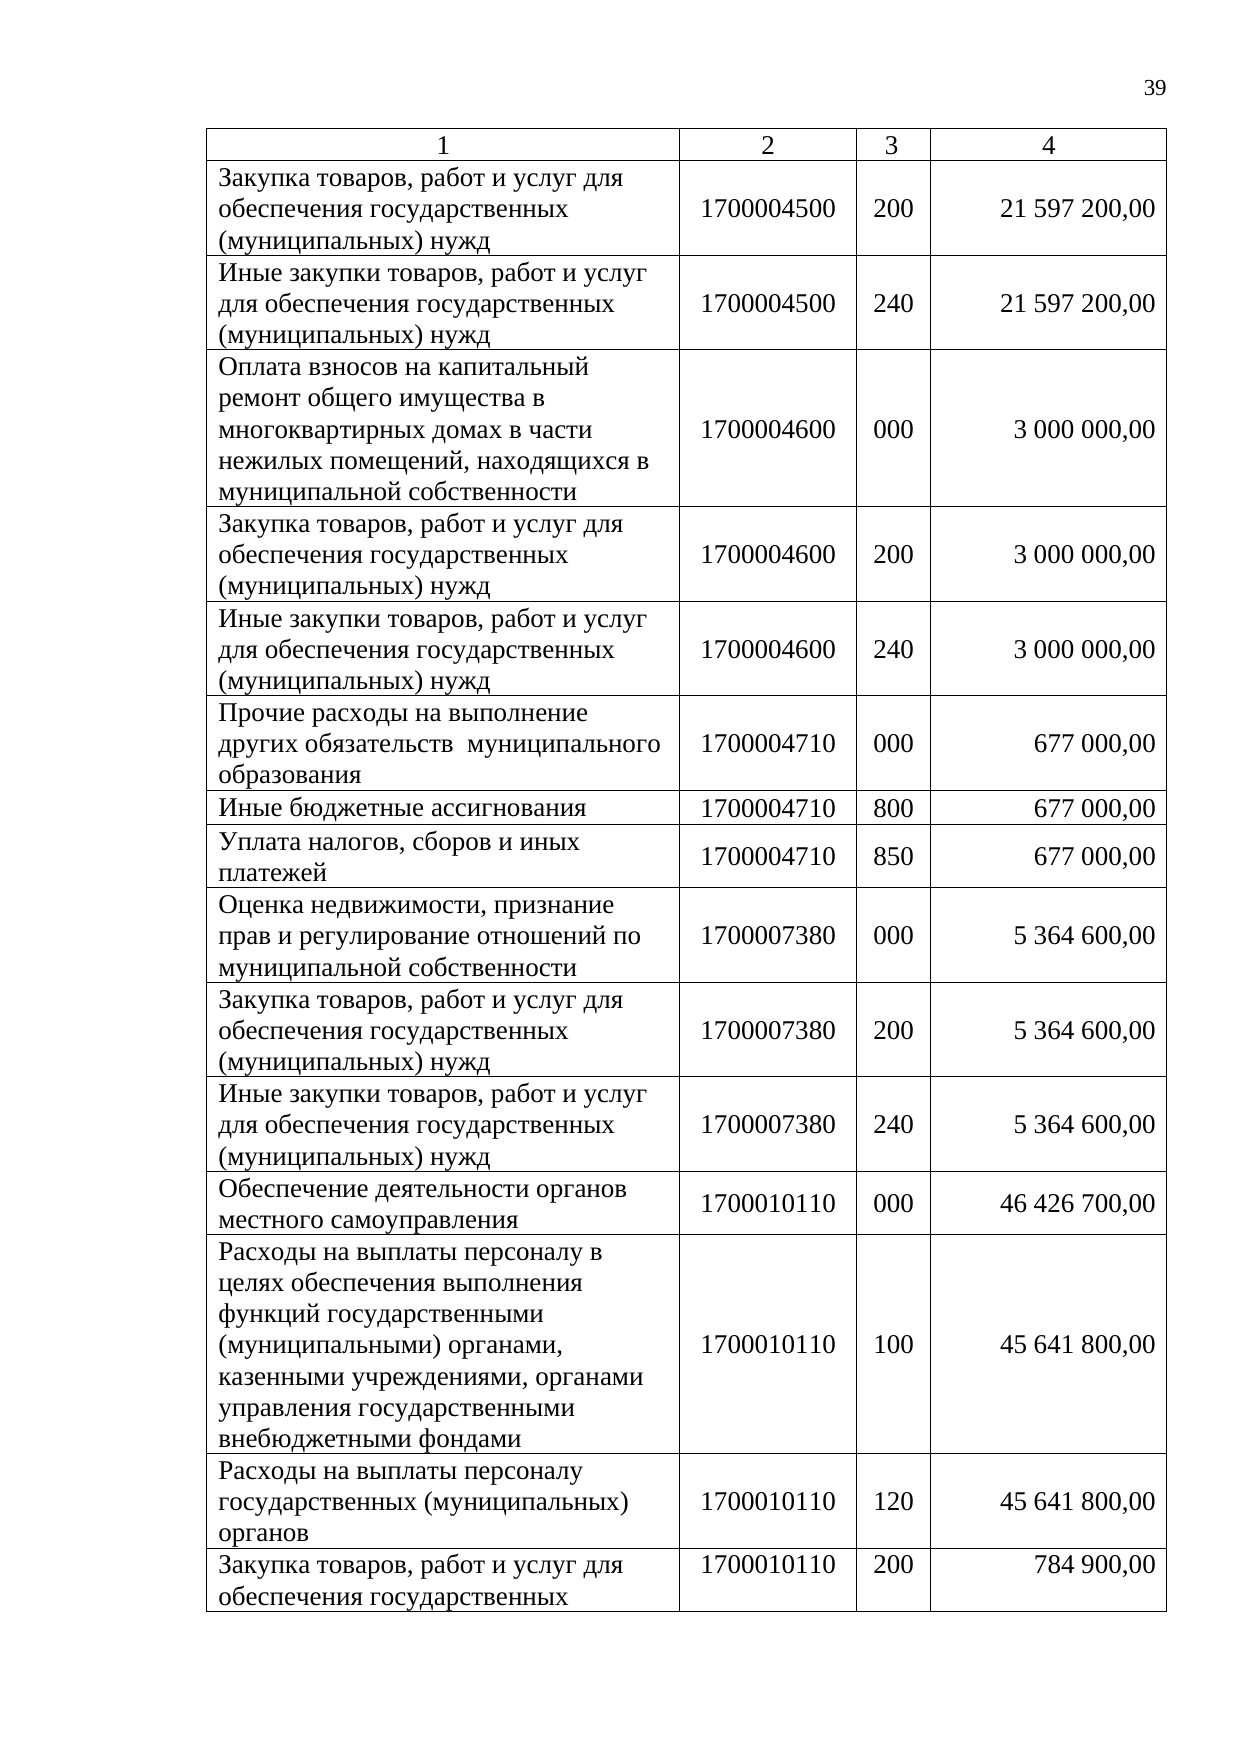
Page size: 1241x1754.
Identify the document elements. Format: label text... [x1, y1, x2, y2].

table_cell Расходы на выплаты персоналу государственных (муниципальных) органов [207, 1454, 679, 1548]
table_cell 200 [857, 1549, 930, 1611]
table_cell Уплата налогов, сборов и иных платежей [207, 825, 679, 887]
table_cell Закупка товаров, работ и услуг для обеспечения государственных (муниципальных) нужд [207, 161, 679, 255]
table_cell 1700004500 [680, 161, 856, 255]
table_cell Иные закупки товаров, работ и услуг для обеспечения государственных (муниципальных) нужд [207, 256, 679, 349]
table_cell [207, 1549, 679, 1611]
table_cell 5 364 600,00 [931, 1077, 1166, 1171]
table_cell 677 000,00 [931, 791, 1166, 824]
table_cell 1700004500 [680, 256, 856, 349]
table_cell 1700010110 [680, 1454, 856, 1548]
table_cell 1700010110 [680, 1549, 856, 1611]
table_cell Прочие расходы на выполнение других обязательств муниципального образования [207, 696, 679, 789]
table_cell 240 [857, 256, 930, 349]
table_header 3 [857, 129, 930, 160]
table_cell 1700010110 [680, 1172, 856, 1234]
table_cell Оценка недвижимости, признание прав и регулирование отношений по муниципальной собственности [207, 888, 679, 982]
table_cell 200 [857, 507, 930, 601]
table_cell 21 597 200,00 [931, 256, 1166, 349]
table_header 2 [680, 129, 856, 160]
table_cell 677 000,00 [931, 696, 1166, 789]
table_cell 3 000 000,00 [931, 507, 1166, 601]
table_cell 000 [857, 696, 930, 789]
table_cell 850 [857, 825, 930, 887]
table_cell 5 364 600,00 [931, 983, 1166, 1076]
table_cell Иные бюджетные ассигнования [207, 791, 679, 824]
table_cell Иные закупки товаров, работ и услуг для обеспечения государственных (муниципальных) нужд [207, 602, 679, 695]
table_cell 45 641 800,00 [931, 1454, 1166, 1548]
table_cell 1700007380 [680, 888, 856, 982]
table_cell 45 641 800,00 [931, 1235, 1166, 1453]
table_cell 5 364 600,00 [931, 888, 1166, 982]
table_cell 000 [857, 350, 930, 506]
table_cell 1700004600 [680, 602, 856, 695]
table_cell 200 [857, 983, 930, 1076]
table_cell 1700004710 [680, 696, 856, 789]
table_cell 1700004710 [680, 825, 856, 887]
table_cell 240 [857, 1077, 930, 1171]
table_cell Оплата взносов на капитальный ремонт общего имущества в многоквартирных домах в части нежилых помещений, находящихся в муниципальной собственности [207, 350, 679, 506]
table_cell 100 [857, 1235, 930, 1453]
table_cell 000 [857, 888, 930, 982]
table_cell 1700004600 [680, 350, 856, 506]
table_cell 120 [857, 1454, 930, 1548]
table_cell 21 597 200,00 [931, 161, 1166, 255]
table_cell 240 [857, 602, 930, 695]
table_cell Расходы на выплаты персоналу в целях обеспечения выполнения функций государственными (муниципальными) органами, казенными учреждениями, органами управления государственными внебюджетными фондами [207, 1235, 679, 1453]
table_cell Закупка товаров, работ и услуг для обеспечения государственных (муниципальных) нужд [207, 983, 679, 1076]
table_header 1 [207, 129, 679, 160]
table_cell Иные закупки товаров, работ и услуг для обеспечения государственных (муниципальных) нужд [207, 1077, 679, 1171]
table_cell 677 000,00 [931, 825, 1166, 887]
table_cell Закупка товаров, работ и услуг для обеспечения государственных (муниципальных) нужд [207, 507, 679, 601]
table_header 4 [931, 129, 1166, 160]
table_cell 1700007380 [680, 983, 856, 1076]
table_cell 1700007380 [680, 1077, 856, 1171]
table_cell 200 [857, 161, 930, 255]
table_cell 784 900,00 [931, 1549, 1166, 1611]
table_cell 800 [857, 791, 930, 824]
table_cell 1700010110 [680, 1235, 856, 1453]
table_cell 3 000 000,00 [931, 350, 1166, 506]
table_cell 3 000 000,00 [931, 602, 1166, 695]
table_cell 000 [857, 1172, 930, 1234]
table_cell 1700004710 [680, 791, 856, 824]
table_cell 46 426 700,00 [931, 1172, 1166, 1234]
table_cell 1700004600 [680, 507, 856, 601]
table_cell Обеспечение деятельности органов местного самоуправления [207, 1172, 679, 1234]
